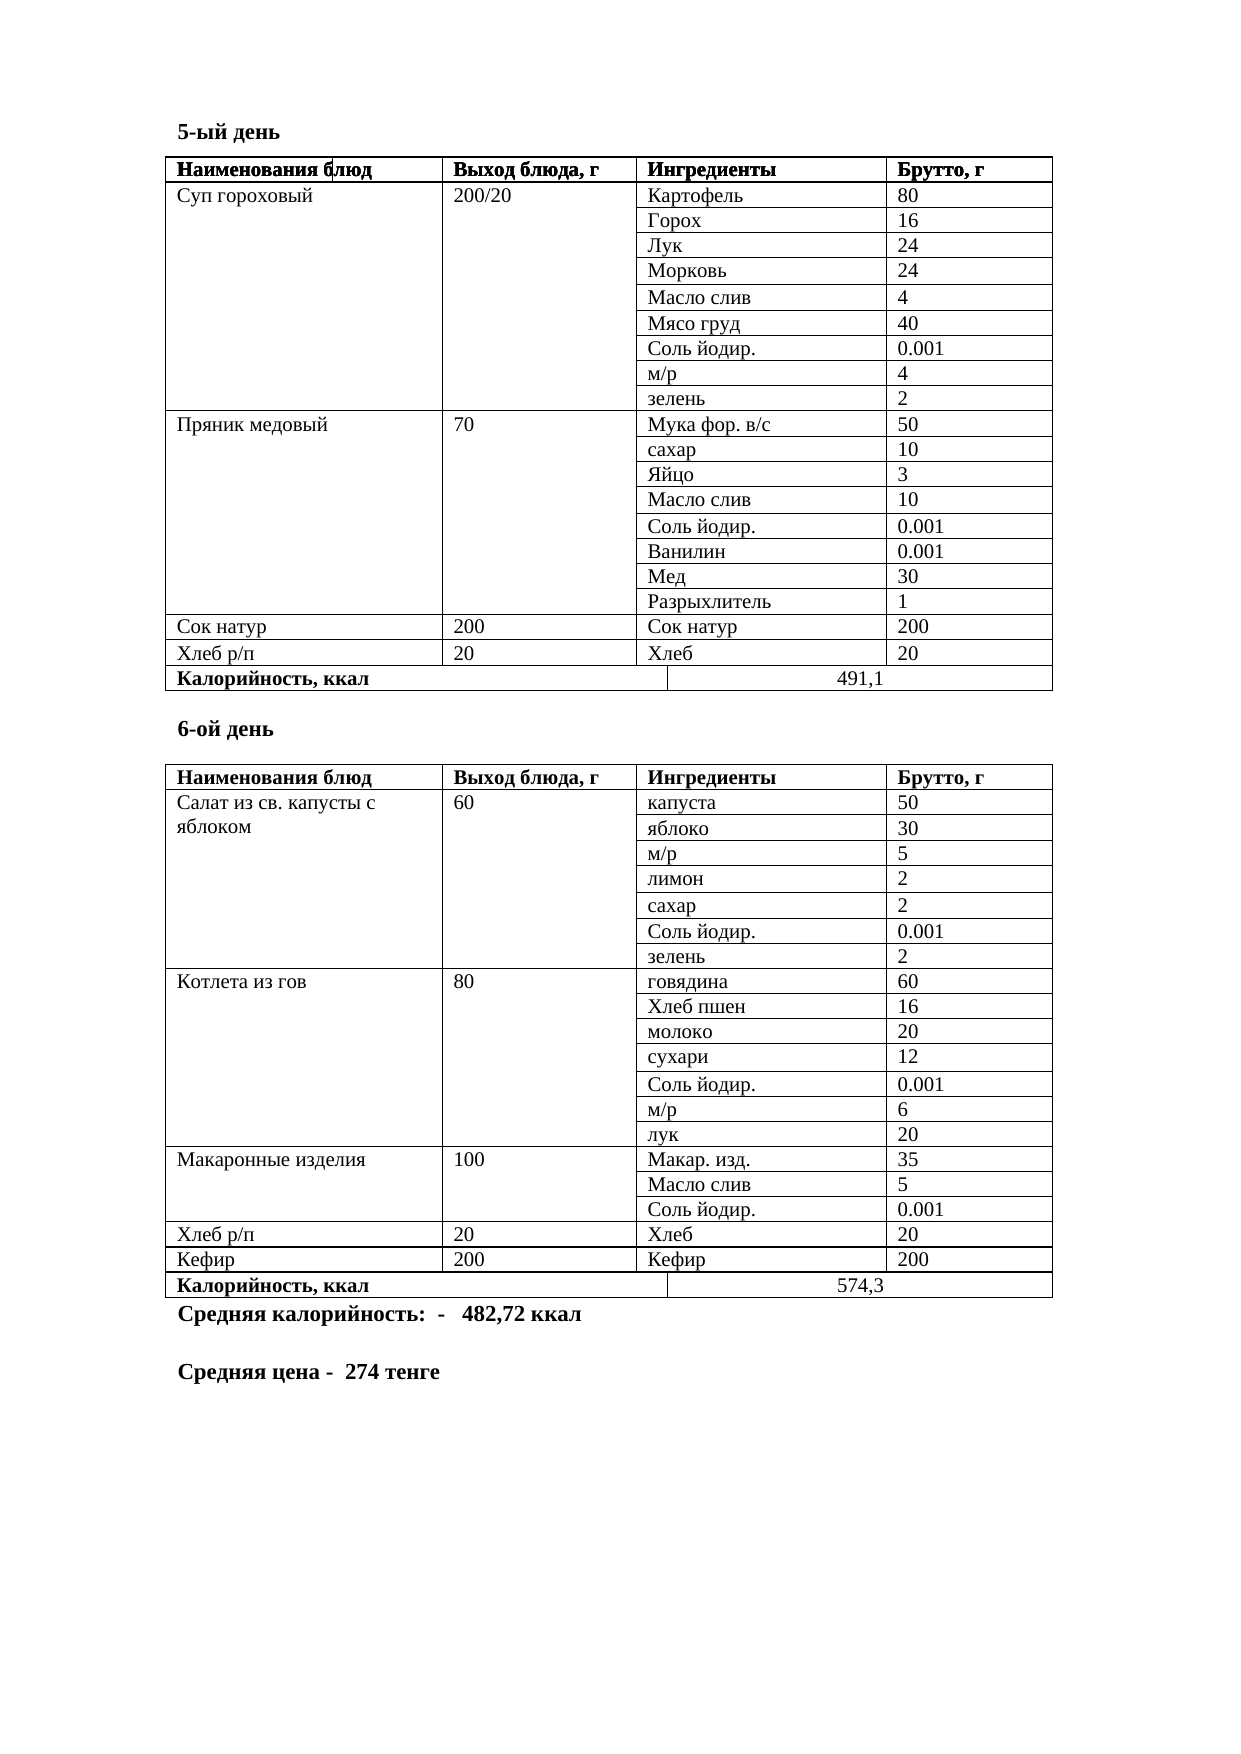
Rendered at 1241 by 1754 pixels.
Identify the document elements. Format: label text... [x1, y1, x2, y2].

table_cell 24 [887, 258, 1052, 284]
table_cell Хлеб [637, 1222, 886, 1246]
table_cell Хлеб р/п [166, 1222, 442, 1246]
table_cell м/р [637, 361, 886, 385]
table_cell 3 [887, 462, 1052, 486]
table_cell Хлеб [637, 640, 886, 664]
table_cell Кефир [637, 1248, 886, 1271]
table_cell 20 [887, 640, 1052, 664]
table_cell Сок натур [166, 615, 442, 639]
table_header Ингредиенты [637, 158, 886, 181]
table_cell Лук [637, 233, 886, 257]
table_cell 4 [887, 361, 1052, 385]
table_cell 0.001 [887, 919, 1052, 943]
table_cell 20 [443, 640, 636, 664]
table_cell 50 [887, 411, 1052, 436]
table_cell Соль йодир. [637, 919, 886, 943]
table_cell 5 [887, 841, 1052, 864]
table_cell 491,1 [668, 666, 1052, 689]
table_cell 24 [887, 233, 1052, 257]
table_cell Калорийность, ккал [166, 666, 667, 689]
table_cell Соль йодир. [637, 514, 886, 538]
table_cell 70 [443, 411, 636, 613]
table_cell 0.001 [887, 1072, 1052, 1096]
table_cell 200/20 [443, 183, 636, 410]
table_cell 35 [887, 1147, 1052, 1171]
table_cell капуста [637, 790, 886, 814]
table_header Наименования блюд [166, 765, 442, 789]
table_cell 60 [887, 969, 1052, 993]
table_cell 20 [887, 1019, 1052, 1043]
table_cell 12 [887, 1044, 1052, 1071]
table_cell 16 [887, 994, 1052, 1018]
table_header Ингредиенты [637, 765, 886, 789]
table_cell Масло слив [637, 285, 886, 310]
table_cell Суп гороховый [166, 183, 442, 410]
table_header Выход блюда, г [443, 158, 636, 181]
table_cell 0.001 [887, 1197, 1052, 1221]
table_cell Соль йодир. [637, 1072, 886, 1096]
table_cell Масло слив [637, 1172, 886, 1196]
table_cell 6 [887, 1097, 1052, 1121]
table_header Наименования блюд [166, 158, 442, 181]
table_cell 20 [887, 1122, 1052, 1146]
table_cell сухари [637, 1044, 886, 1071]
table_cell Сок натур [637, 615, 886, 639]
table_cell Кефир [166, 1248, 442, 1271]
table_cell 1 [887, 589, 1052, 613]
table_cell Мед [637, 564, 886, 588]
table_header Брутто, г [887, 765, 1052, 789]
table_header Выход блюда, г [443, 765, 636, 789]
text Средняя калорийность: - 482,72 ккал [177, 1227, 1152, 1326]
table_cell Салат из св. капусты с яблоком [166, 790, 442, 968]
table_cell Разрыхлитель [637, 589, 886, 613]
table_cell 200 [887, 1248, 1052, 1271]
table_cell Хлеб р/п [166, 640, 442, 664]
table_cell лук [637, 1122, 886, 1146]
table_cell 200 [443, 615, 636, 639]
table_cell 20 [887, 1222, 1052, 1246]
table_cell 2 [887, 893, 1052, 918]
table_cell 0.001 [887, 539, 1052, 563]
table_cell лимон [637, 866, 886, 892]
table_cell 574,3 [668, 1273, 1052, 1297]
table_cell Котлета из гов [166, 969, 442, 1146]
table_cell 2 [887, 386, 1052, 410]
table_cell молоко [637, 1019, 886, 1043]
table_cell Морковь [637, 258, 886, 284]
table_cell Ванилин [637, 539, 886, 563]
table_cell яблоко [637, 815, 886, 839]
table_cell Пряник медовый [166, 411, 442, 613]
table_cell 30 [887, 564, 1052, 588]
table_cell Картофель [637, 183, 886, 207]
text 6-ой день [177, 715, 1152, 742]
table_cell Мука фор. в/с [637, 411, 886, 436]
table_cell сахар [637, 893, 886, 918]
table_cell говядина [637, 969, 886, 993]
table_cell Хлеб пшен [637, 994, 886, 1018]
table_cell м/р [637, 1097, 886, 1121]
table_cell Калорийность, ккал [166, 1273, 667, 1297]
table_cell 16 [887, 208, 1052, 232]
table_cell 4 [887, 285, 1052, 310]
table_cell зелень [637, 386, 886, 410]
text 5-ый день [177, 118, 1152, 144]
table_cell 30 [887, 815, 1052, 839]
table_cell 200 [443, 1248, 636, 1271]
table_cell 200 [887, 615, 1052, 639]
table_cell Мясо груд [637, 311, 886, 335]
table_cell 2 [887, 944, 1052, 968]
table_cell 100 [443, 1147, 636, 1221]
table_cell 0.001 [887, 514, 1052, 538]
table_cell 10 [887, 437, 1052, 461]
table_cell Соль йодир. [637, 336, 886, 360]
table_cell Соль йодир. [637, 1197, 886, 1221]
table_cell 5 [887, 1172, 1052, 1196]
table_cell 20 [443, 1222, 636, 1246]
table_cell Масло слив [637, 487, 886, 513]
table_cell 80 [443, 969, 636, 1146]
table_header Брутто, г [887, 158, 1052, 181]
table_cell Макаронные изделия [166, 1147, 442, 1221]
table_cell зелень [637, 944, 886, 968]
table_cell 10 [887, 487, 1052, 513]
table_cell 60 [443, 790, 636, 968]
table_cell сахар [637, 437, 886, 461]
table_cell 50 [887, 790, 1052, 814]
table_cell 40 [887, 311, 1052, 335]
table_cell 2 [887, 866, 1052, 892]
table_cell Макар. изд. [637, 1147, 886, 1171]
table_cell 80 [887, 183, 1052, 207]
table_cell м/р [637, 841, 886, 864]
text Средняя цена - 274 тенге [177, 1358, 1152, 1385]
table_cell Яйцо [637, 462, 886, 486]
table_cell Горох [637, 208, 886, 232]
table_cell 0.001 [887, 336, 1052, 360]
